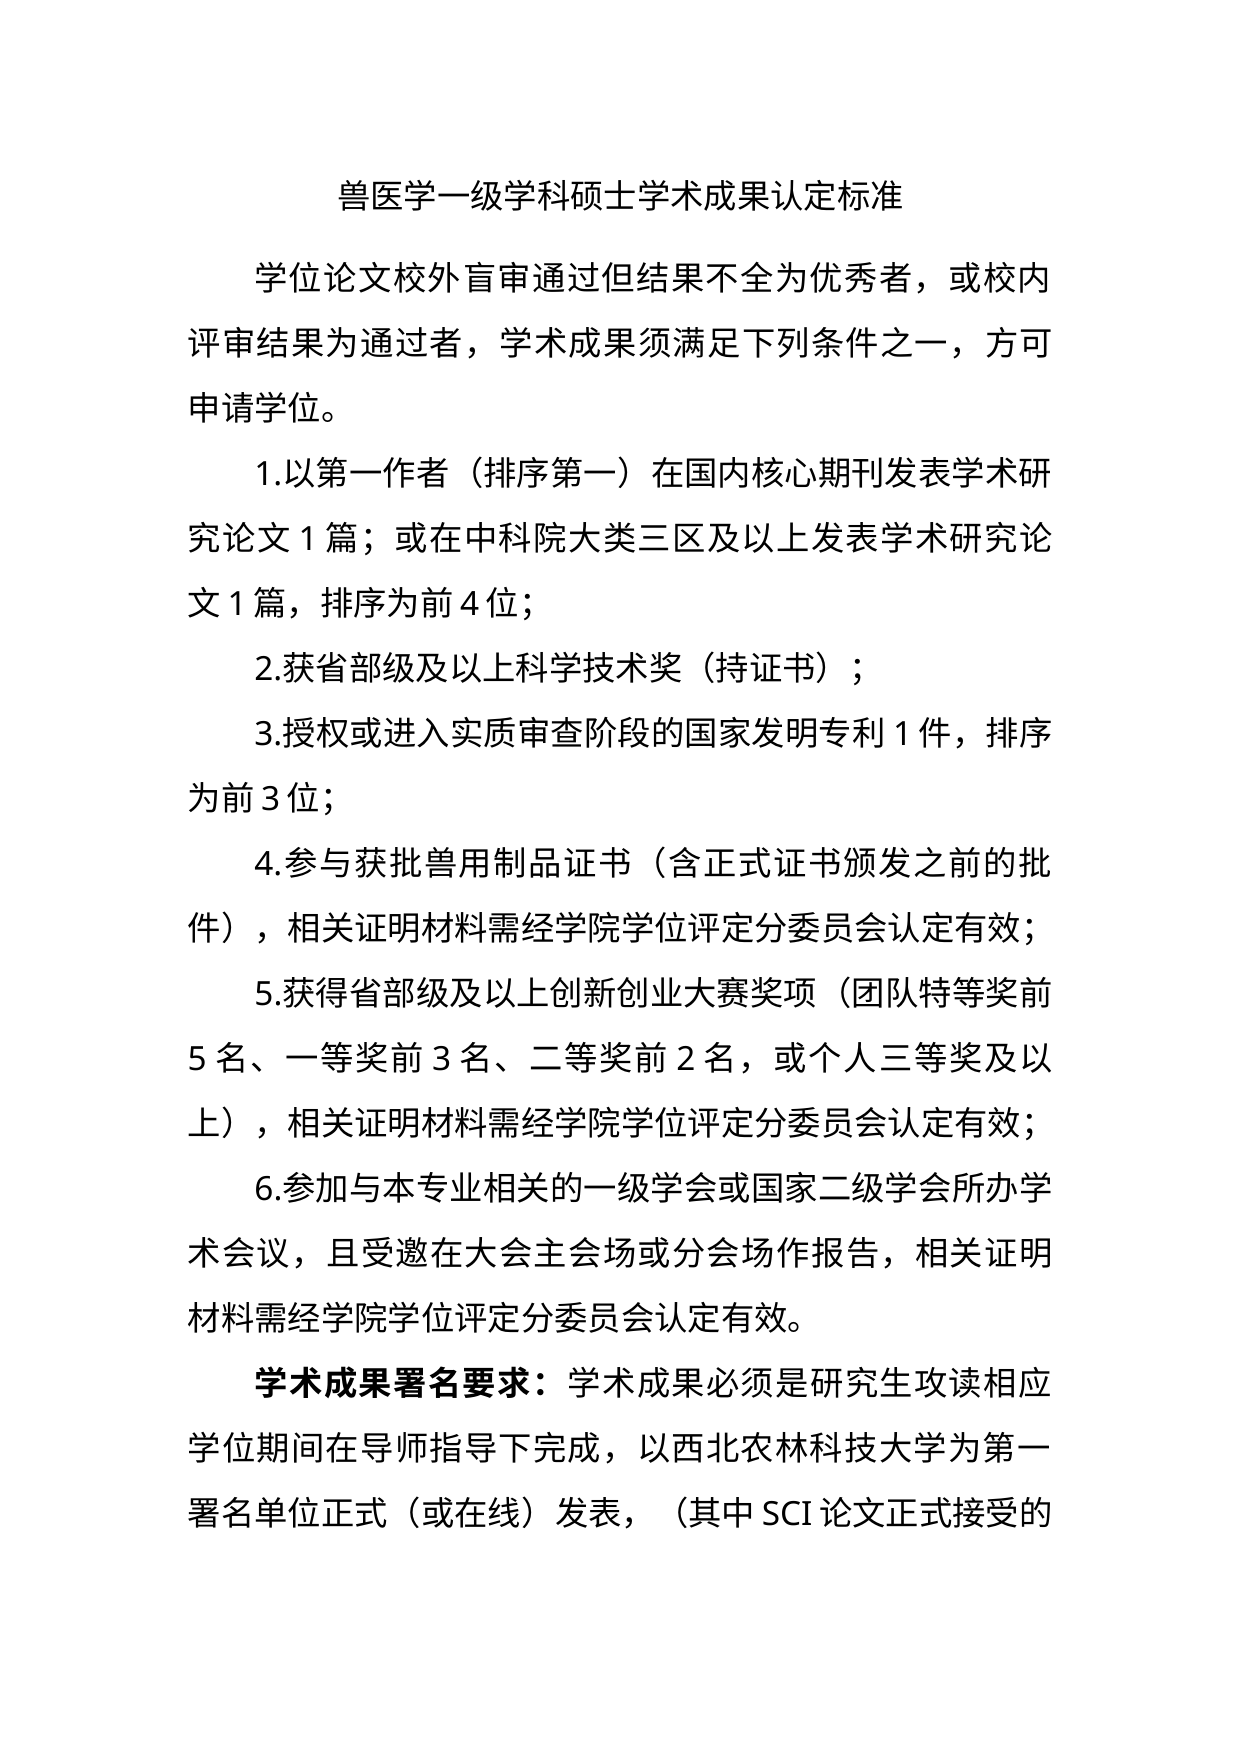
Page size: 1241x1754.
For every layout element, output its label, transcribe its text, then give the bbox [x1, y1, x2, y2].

text 学位论文校外盲审通过但结果不全为优秀者，或校内评审结果为通过者，学术成果须满足下列条件之一，方可申请学位。 [187, 243, 1053, 438]
text 1.以第一作者（排序第一）在国内核心期刊发表学术研究论文1篇；或在中科院大类三区及以上发表学术研究论文1篇，排序为前4位； [187, 438, 1053, 633]
text 6.参加与本专业相关的一级学会或国家二级学会所办学术会议，且受邀在大会主会场或分会场作报告，相关证明材料需经学院学位评定分委员会认定有效。 [187, 1153, 1053, 1348]
text 4.参与获批兽用制品证书（含正式证书颁发之前的批件），相关证明材料需经学院学位评定分委员会认定有效； [187, 828, 1053, 958]
text 5.获得省部级及以上创新创业大赛奖项（团队特等奖前5名、一等奖前3名、二等奖前2名，或个人三等奖及以上），相关证明材料需经学院学位评定分委员会认定有效； [187, 958, 1053, 1153]
text 2.获省部级及以上科学技术奖（持证书）； [187, 633, 1053, 698]
text 兽医学一级学科硕士学术成果认定标准 [187, 162, 1053, 227]
text 3.授权或进入实质审查阶段的国家发明专利1件，排序为前3位； [187, 698, 1053, 828]
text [187, 1348, 1053, 1543]
